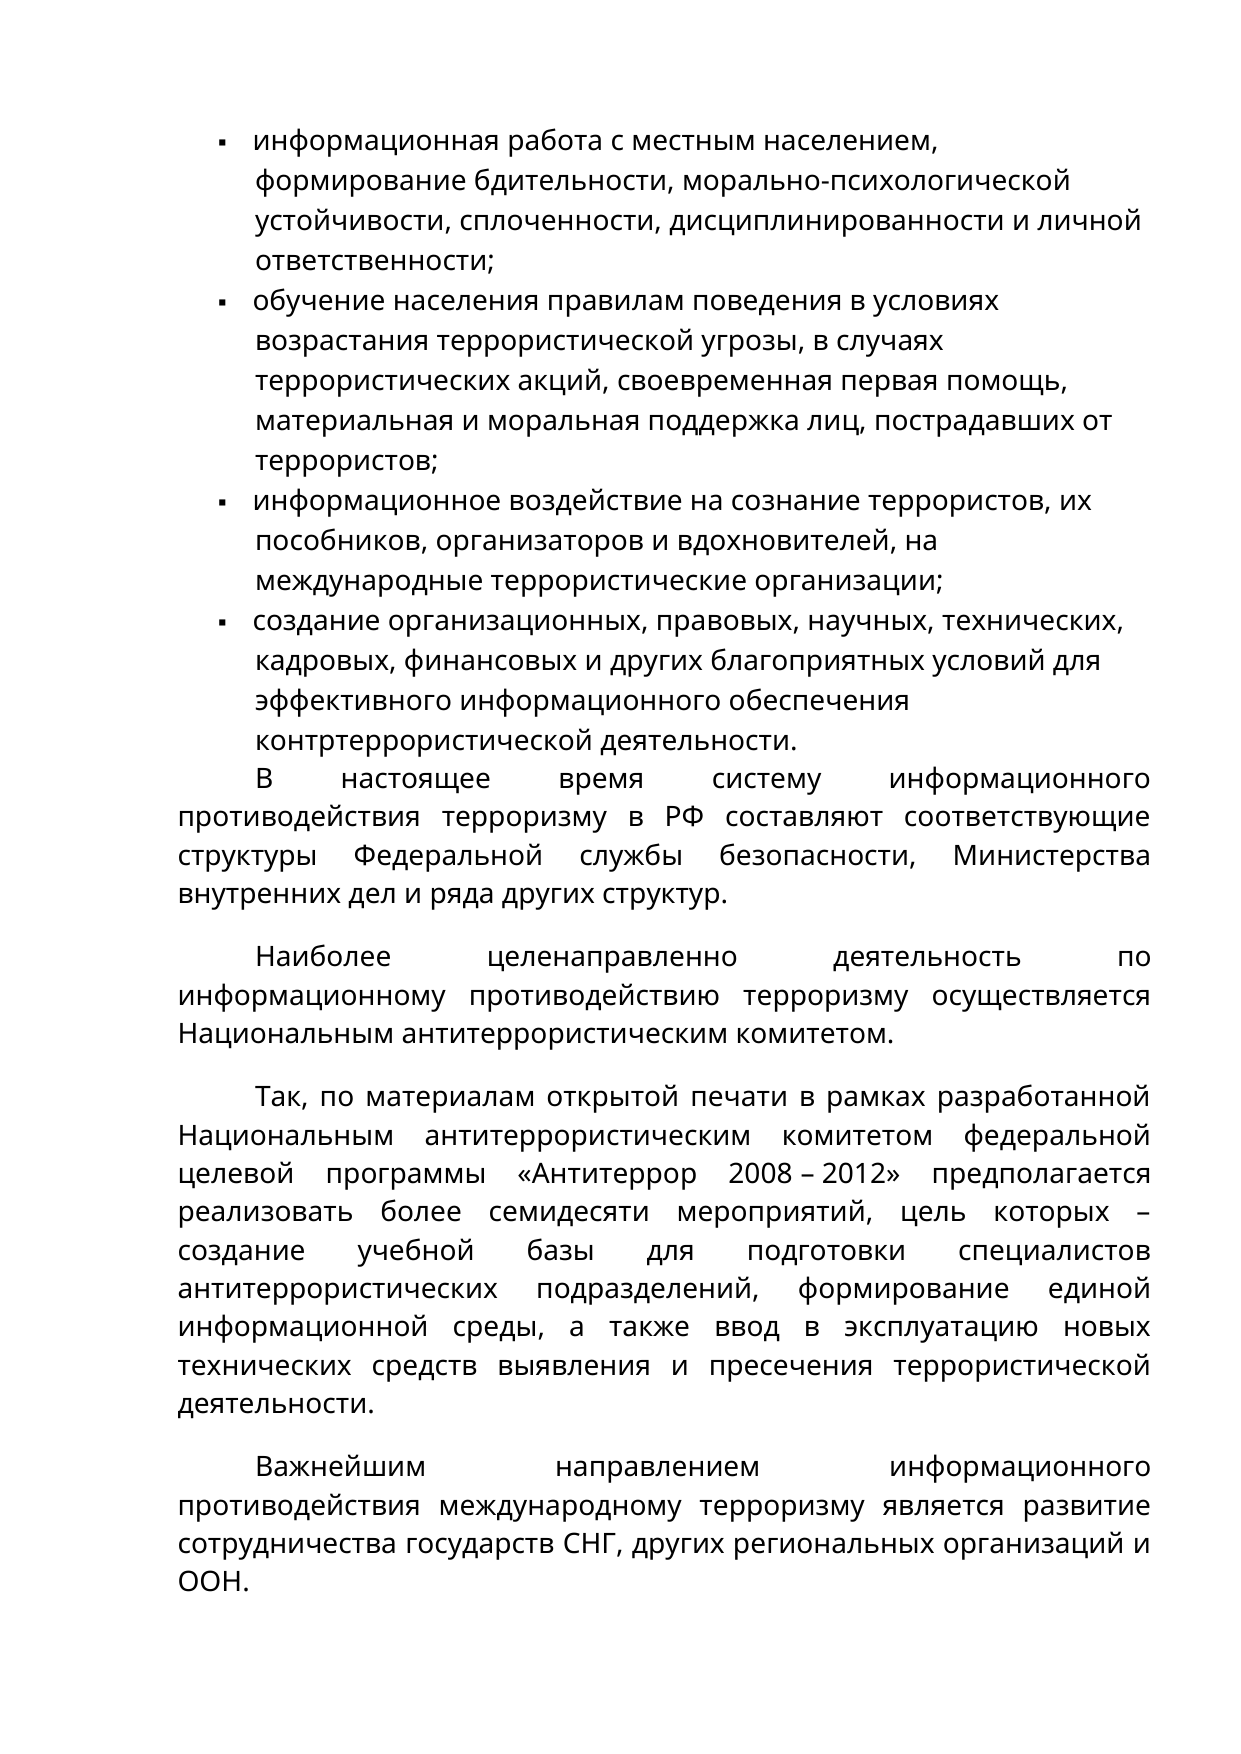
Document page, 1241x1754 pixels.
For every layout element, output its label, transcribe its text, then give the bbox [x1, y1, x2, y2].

text Так, по материалам открытой печати в рамках разработанной Национальным антитеррористическим комитетом федеральной целевой программы «Антитеррор 2008 – 2012» предполагается реализовать более семидесяти мероприятий, цель которых – создание учебной базы для подготовки специалистов антитеррористических подразделений, формирование единой информационной среды, а также ввод в эксплуатацию новых технических средств выявления и пресечения террористической деятельности. [177, 1076, 1152, 1421]
list создание организационных, правовых, научных, технических, кадровых, финансовых и других благоприятных условий для эффективного информационного обеспечения контртеррористической деятельности. [217, 598, 1152, 758]
list информационное воздействие на сознание террористов, их пособников, организаторов и вдохновителей, на международные террористические организации; [217, 478, 1152, 598]
text В настоящее время систему информационного противодействия терроризму в РФ составляют соответствующие структуры Федеральной службы безопасности, Министерства внутренних дел и ряда других структур. [177, 758, 1152, 911]
list информационная работа с местным населением, формирование бдительности, морально-психологической устойчивости, сплоченности, дисциплинированности и личной ответственности; [217, 118, 1152, 278]
text Важнейшим направлением информационного противодействия международному терроризму является развитие сотрудничества государств СНГ, других региональных организаций и ООН. [177, 1446, 1152, 1600]
text Наиболее целенаправленно деятельность по информационному противодействию терроризму осуществляется Национальным антитеррористическим комитетом. [177, 936, 1152, 1051]
list обучение населения правилам поведения в условиях возрастания террористической угрозы, в случаях террористических акций, своевременная первая помощь, материальная и моральная поддержка лиц, пострадавших от террористов; [217, 278, 1152, 478]
